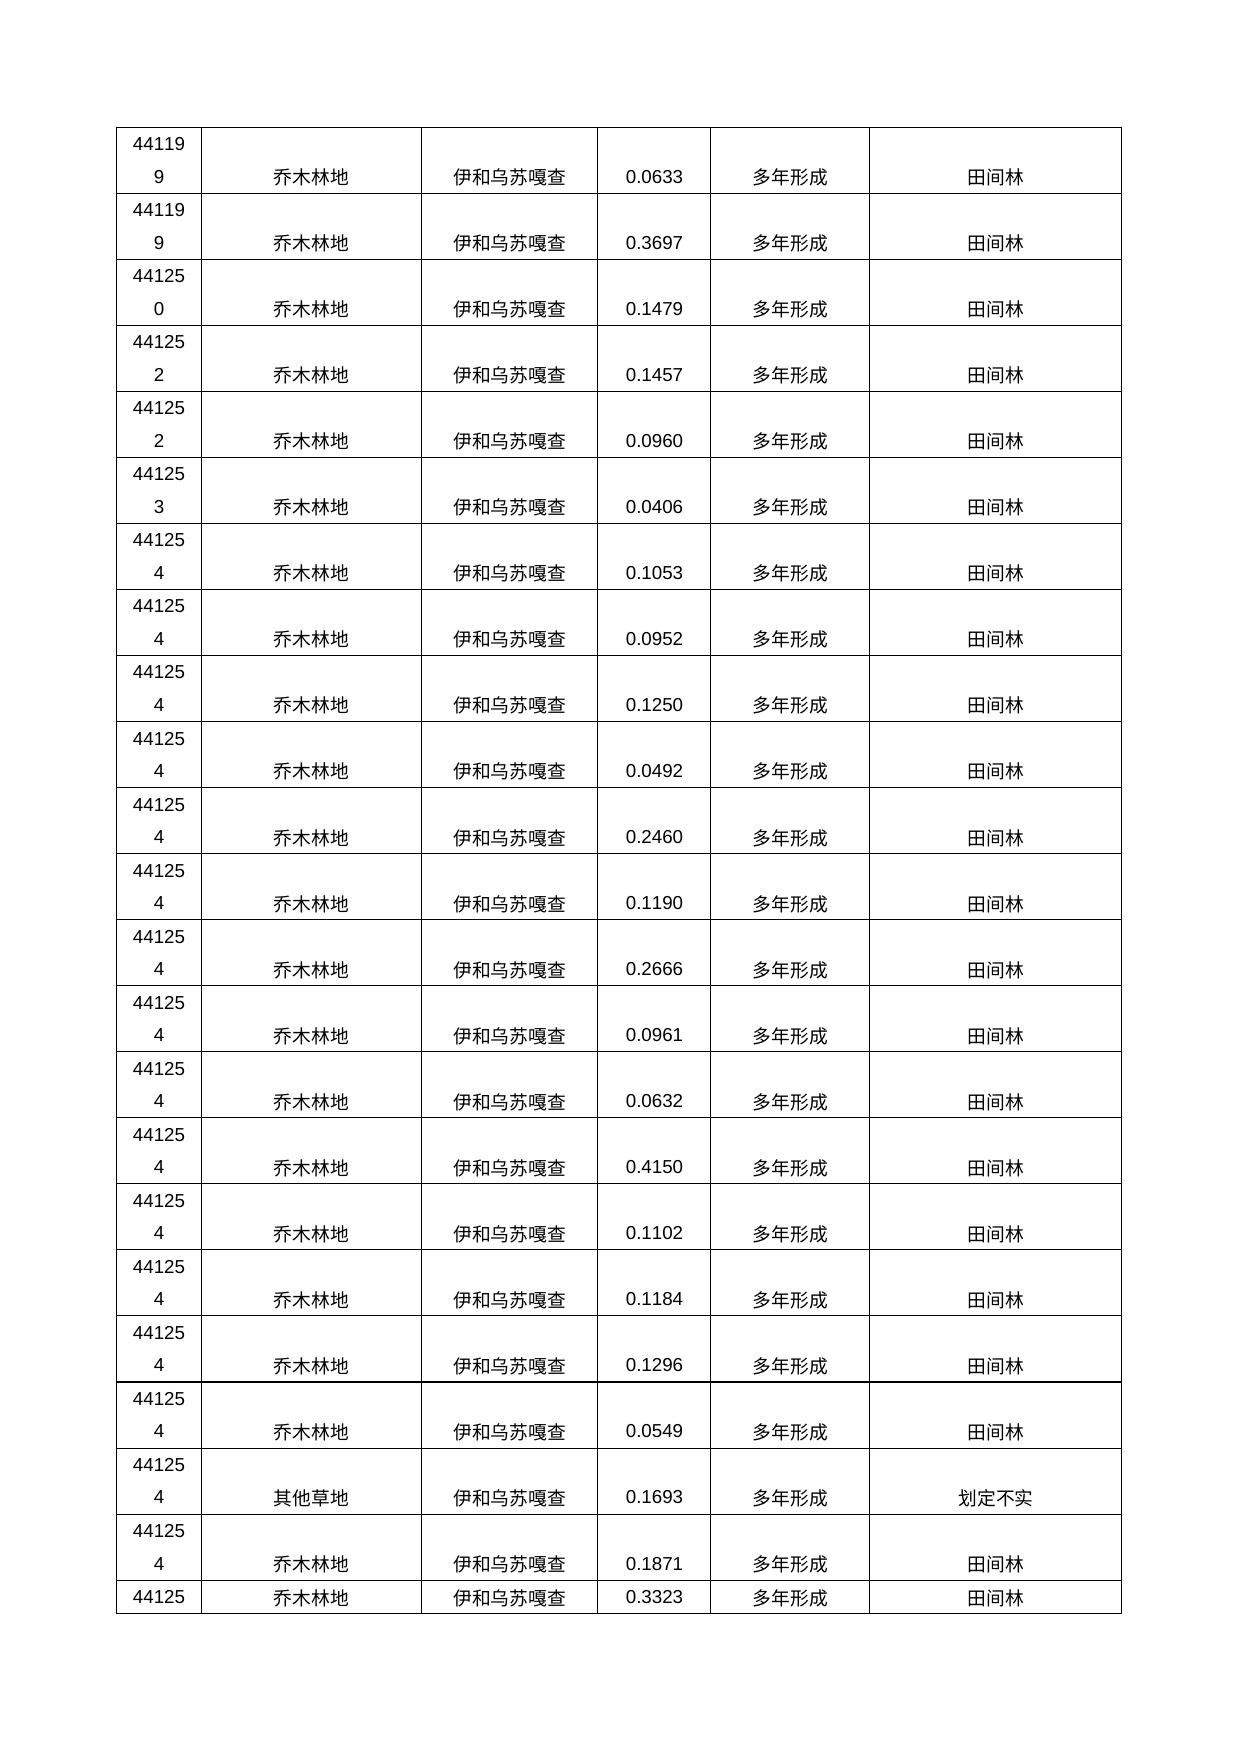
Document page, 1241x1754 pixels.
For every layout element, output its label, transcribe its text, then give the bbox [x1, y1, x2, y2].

table_cell 0.0633 [598, 128, 710, 193]
table_cell 0.0632 [598, 1052, 710, 1117]
table_cell 伊和乌苏嘎查 [422, 1515, 597, 1579]
table_cell 其他草地 [202, 1449, 421, 1513]
table_cell 多年形成 [711, 1250, 869, 1315]
table_cell 441254 [117, 1118, 201, 1183]
table_cell 多年形成 [711, 392, 869, 457]
table_cell 田间林 [870, 788, 1121, 853]
table_cell 田间林 [870, 1316, 1121, 1381]
table_cell 田间林 [870, 1184, 1121, 1249]
table_cell 441252 [117, 392, 201, 457]
table_cell 伊和乌苏嘎查 [422, 1250, 597, 1315]
table_cell 0.1184 [598, 1250, 710, 1315]
table_cell 乔木林地 [202, 128, 421, 193]
table_cell 441254 [117, 590, 201, 655]
table_cell 伊和乌苏嘎查 [422, 854, 597, 919]
table_cell 乔木林地 [202, 194, 421, 259]
table_cell 田间林 [870, 1581, 1121, 1613]
table_cell 441254 [117, 1052, 201, 1117]
table_cell 乔木林地 [202, 920, 421, 985]
table_cell 0.0960 [598, 392, 710, 457]
table_cell 乔木林地 [202, 722, 421, 787]
table_cell 0.2460 [598, 788, 710, 853]
table_cell 0.1479 [598, 260, 710, 325]
table_cell 0.1102 [598, 1184, 710, 1249]
table_cell 0.0549 [598, 1383, 710, 1447]
table_cell 多年形成 [711, 722, 869, 787]
table_cell 多年形成 [711, 1118, 869, 1183]
table_cell 伊和乌苏嘎查 [422, 722, 597, 787]
table_cell 441252 [117, 326, 201, 391]
table_cell 441199 [117, 194, 201, 259]
table_cell 乔木林地 [202, 788, 421, 853]
table_cell 乔木林地 [202, 1316, 421, 1381]
table_cell 田间林 [870, 722, 1121, 787]
table_cell 乔木林地 [202, 1052, 421, 1117]
table_cell 伊和乌苏嘎查 [422, 920, 597, 985]
table_cell 0.1871 [598, 1515, 710, 1579]
table_cell 441254 [117, 1581, 201, 1613]
table_cell 多年形成 [711, 194, 869, 259]
table_cell 多年形成 [711, 1515, 869, 1579]
table_cell 伊和乌苏嘎查 [422, 1449, 597, 1513]
table_cell 多年形成 [711, 788, 869, 853]
table_cell 伊和乌苏嘎查 [422, 986, 597, 1051]
table_cell 伊和乌苏嘎查 [422, 656, 597, 721]
table_cell 田间林 [870, 656, 1121, 721]
table_cell 田间林 [870, 1515, 1121, 1579]
table_cell 多年形成 [711, 1449, 869, 1513]
table_cell 多年形成 [711, 1316, 869, 1381]
table_cell 多年形成 [711, 524, 869, 589]
table_cell 田间林 [870, 194, 1121, 259]
table_cell 441254 [117, 1316, 201, 1381]
table_cell 伊和乌苏嘎查 [422, 458, 597, 523]
table_cell 乔木林地 [202, 1250, 421, 1315]
table_cell 伊和乌苏嘎查 [422, 128, 597, 193]
table_cell 多年形成 [711, 986, 869, 1051]
table_cell 441254 [117, 1250, 201, 1315]
table_cell 0.1250 [598, 656, 710, 721]
table_cell 伊和乌苏嘎查 [422, 392, 597, 457]
table_cell 田间林 [870, 920, 1121, 985]
table_cell 441254 [117, 986, 201, 1051]
table_cell 0.0961 [598, 986, 710, 1051]
table_cell 乔木林地 [202, 392, 421, 457]
table_cell 多年形成 [711, 920, 869, 985]
table_cell 乔木林地 [202, 1118, 421, 1183]
table_cell 441199 [117, 128, 201, 193]
table_cell 441254 [117, 1515, 201, 1579]
table_cell 乔木林地 [202, 458, 421, 523]
table_cell 伊和乌苏嘎查 [422, 1052, 597, 1117]
table_cell 伊和乌苏嘎查 [422, 1184, 597, 1249]
table_cell 田间林 [870, 128, 1121, 193]
table_cell 伊和乌苏嘎查 [422, 1581, 597, 1613]
table_cell 伊和乌苏嘎查 [422, 1383, 597, 1447]
table_cell 0.1457 [598, 326, 710, 391]
table_cell 伊和乌苏嘎查 [422, 1118, 597, 1183]
table_cell 441254 [117, 788, 201, 853]
table_cell 0.0952 [598, 590, 710, 655]
table_cell 0.4150 [598, 1118, 710, 1183]
table_cell 0.3323 [598, 1581, 710, 1613]
table_cell 441254 [117, 722, 201, 787]
table_cell 441254 [117, 656, 201, 721]
table_cell 441250 [117, 260, 201, 325]
table_cell 乔木林地 [202, 1184, 421, 1249]
table_cell 多年形成 [711, 1581, 869, 1613]
table_cell 田间林 [870, 854, 1121, 919]
table_cell 田间林 [870, 590, 1121, 655]
table_cell 多年形成 [711, 656, 869, 721]
table_cell 田间林 [870, 1383, 1121, 1447]
table_cell 441254 [117, 1383, 201, 1447]
table_cell 伊和乌苏嘎查 [422, 1316, 597, 1381]
table_cell 多年形成 [711, 590, 869, 655]
table_cell 乔木林地 [202, 524, 421, 589]
table_cell 田间林 [870, 1052, 1121, 1117]
table_cell 441254 [117, 920, 201, 985]
table_cell 田间林 [870, 524, 1121, 589]
table_cell 乔木林地 [202, 260, 421, 325]
table_cell 伊和乌苏嘎查 [422, 260, 597, 325]
table_cell 441254 [117, 524, 201, 589]
table_cell 441254 [117, 1184, 201, 1249]
table_cell 多年形成 [711, 1184, 869, 1249]
table_cell 0.1190 [598, 854, 710, 919]
table_cell 伊和乌苏嘎查 [422, 326, 597, 391]
table_cell 田间林 [870, 1250, 1121, 1315]
table_cell 田间林 [870, 392, 1121, 457]
table_cell 多年形成 [711, 326, 869, 391]
table_cell 0.1053 [598, 524, 710, 589]
table_cell 田间林 [870, 326, 1121, 391]
table_cell 多年形成 [711, 458, 869, 523]
table_cell 多年形成 [711, 1052, 869, 1117]
table_cell 乔木林地 [202, 656, 421, 721]
table_cell 441253 [117, 458, 201, 523]
table_cell 伊和乌苏嘎查 [422, 788, 597, 853]
table_cell 乔木林地 [202, 986, 421, 1051]
table_cell 乔木林地 [202, 326, 421, 391]
table_cell 0.0492 [598, 722, 710, 787]
table_cell 多年形成 [711, 260, 869, 325]
table_cell 乔木林地 [202, 1515, 421, 1579]
table_cell 0.1296 [598, 1316, 710, 1381]
table_cell 441254 [117, 854, 201, 919]
table_cell 0.3697 [598, 194, 710, 259]
table_cell 441254 [117, 1449, 201, 1513]
table_cell 多年形成 [711, 854, 869, 919]
table_cell 乔木林地 [202, 1581, 421, 1613]
table_cell 伊和乌苏嘎查 [422, 590, 597, 655]
table_cell 划定不实 [870, 1449, 1121, 1513]
table_cell 田间林 [870, 1118, 1121, 1183]
table_cell 乔木林地 [202, 854, 421, 919]
table_cell 乔木林地 [202, 1383, 421, 1447]
table_cell 田间林 [870, 986, 1121, 1051]
table_cell 伊和乌苏嘎查 [422, 194, 597, 259]
table_cell 田间林 [870, 458, 1121, 523]
table_cell 乔木林地 [202, 590, 421, 655]
table_cell 伊和乌苏嘎查 [422, 524, 597, 589]
table_cell 多年形成 [711, 128, 869, 193]
table_cell 0.0406 [598, 458, 710, 523]
table_cell 0.2666 [598, 920, 710, 985]
table_cell 多年形成 [711, 1383, 869, 1447]
table_cell 0.1693 [598, 1449, 710, 1513]
table_cell 田间林 [870, 260, 1121, 325]
